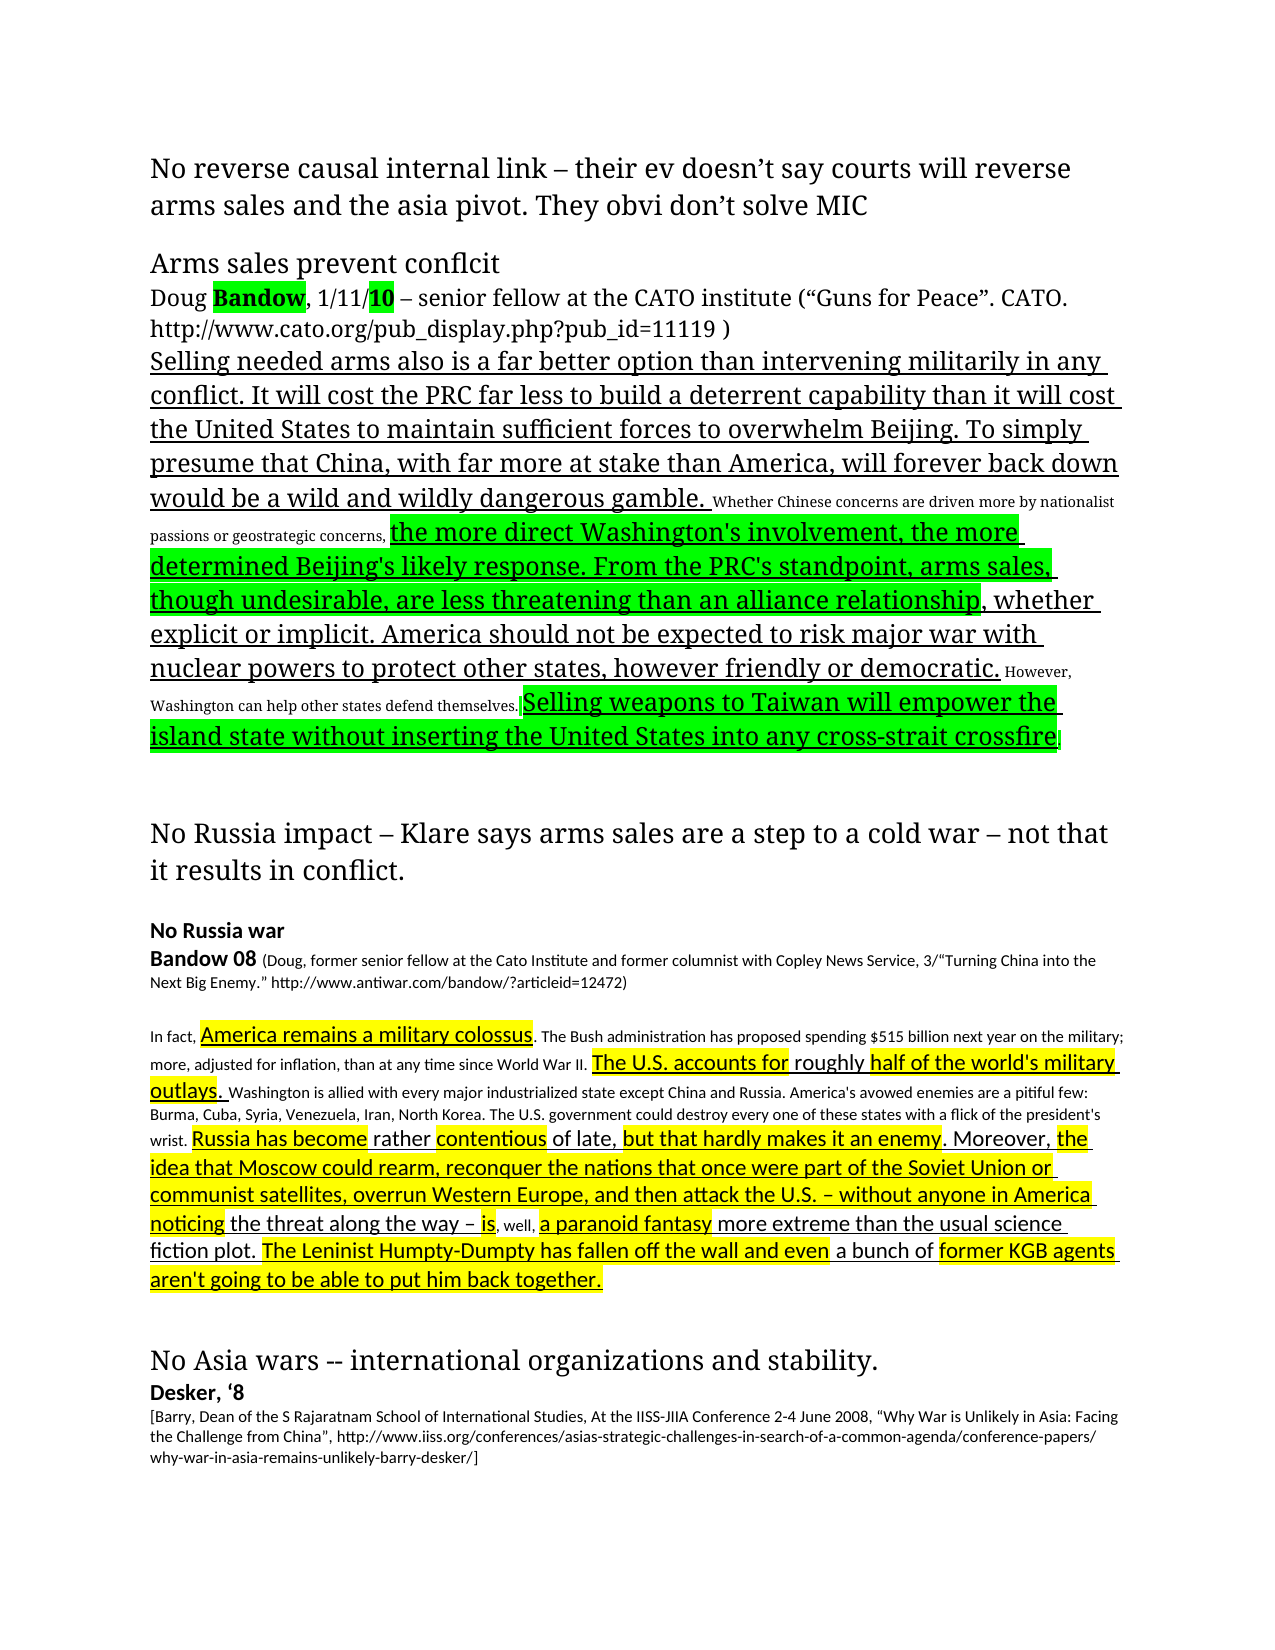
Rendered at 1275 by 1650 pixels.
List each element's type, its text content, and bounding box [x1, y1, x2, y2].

text In fact, America remains a military colossus. The Bush administration has proposed spending $515 billion next year on the military; more, adjusted for inflation, than at any time since World War II. The U.S. accounts for roughly half of the world's military outlays. Washington is allied with every major industrialized state except China and Russia. America's avowed enemies are a pitiful few: Burma, Cuba, Syria, Venezuela, Iran, North Korea. The U.S. government could destroy every one of these states with a flick of the president's wrist. Russia has become rather contentious of late, but that hardly makes it an enemy. Moreover, the idea that Moscow could rearm, reconquer the nations that once were part of the Soviet Union or communist satellites, overrun Western Europe, and then attack the U.S. – without anyone in America noticing the threat along the way – is, well, a paranoid fantasy more extreme than the usual science fiction plot. The Leninist Humpty-Dumpty has fallen off the wall and even a bunch of former KGB agents aren't going to be able to put him back together. [150, 1020, 1125, 1293]
subtitle No reverse causal internal link – their ev doesn’t say courts will reverse arms sales and the asia pivot. They obvi don’t solve MIC [150, 150, 1125, 224]
text [Barry, Dean of the S Rajaratnam School of International Studies, At the IISS-JIIA Conference 2-4 June 2008, “Why War is Unlikely in Asia: Facing the Challenge from China”, http://www.iiss.org/conferences/asias-strategic-challenges-in-search-of-a-common-agenda/conference-papers/why-war-in-asia-remains-unlikely-barry-desker/] [150, 1406, 1125, 1467]
subtitle Arms sales prevent conflcit [150, 244, 1125, 281]
subtitle No Russia impact – Klare says arms sales are a step to a cold war – not that it results in conflict. [150, 814, 1125, 888]
text Selling needed arms also is a far better option than intervening militarily in any conflict. It will cost the PRC far less to build a deterrent capability than it will cost the United States to maintain sufficient forces to overwhelm Beijing. To simply presume that China, with far more at stake than America, will forever back down would be a wild and wildly dangerous gamble. Whether Chinese concerns are driven more by nationalist passions or geostrategic concerns, the more direct Washington's involvement, the more determined Beijing's likely response. From the PRC's standpoint, arms sales, though undesirable, are less threatening than an alliance relationship, whether explicit or implicit. America should not be expected to risk major war with nuclear powers to protect other states, however friendly or democratic. However, Washington can help other states defend themselves. Selling weapons to Taiwan will empower the island state without inserting the United States into any cross-strait crossfire. [150, 344, 1125, 753]
text Doug Bandow, 1/11/10 – senior fellow at the CATO institute (“Guns for Peace”. CATO. http://www.cato.org/pub_display.php?pub_id=11119 ) [150, 281, 1125, 344]
text Bandow 08 (Doug, former senior fellow at the Cato Institute and former columnist with Copley News Service, 3/“Turning China into the Next Big Enemy.” http://www.antiwar.com/bandow/?articleid=12472) [150, 944, 1125, 992]
subtitle No Asia wars -- international organizations and stability. [150, 1342, 1125, 1378]
text Desker, ‘8 [150, 1378, 1125, 1406]
text No Russia war [150, 916, 1125, 944]
